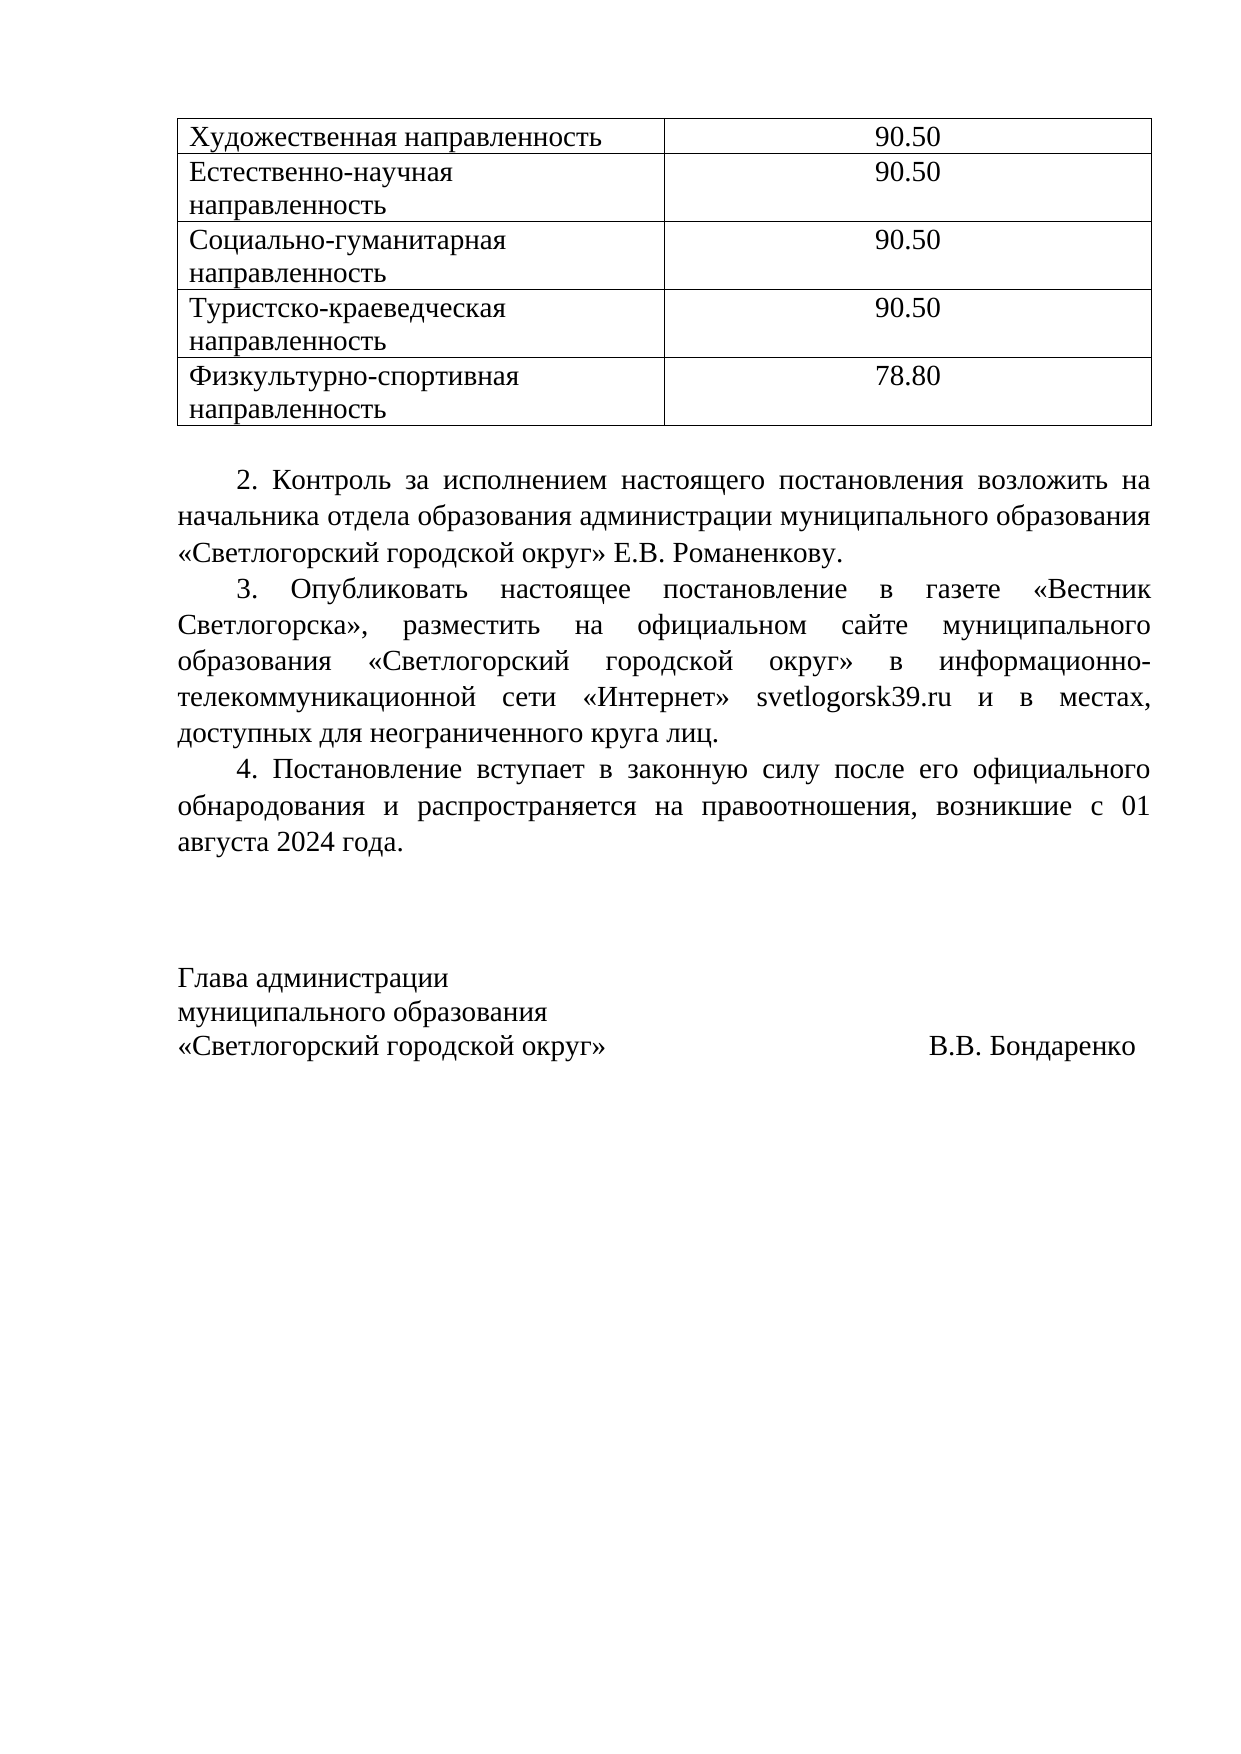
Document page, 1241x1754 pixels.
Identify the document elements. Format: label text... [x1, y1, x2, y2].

text Глава администрации [177, 961, 1152, 994]
table_cell Социально-гуманитарная направленность [178, 222, 664, 289]
table_cell 90.50 [665, 290, 1151, 357]
text 2. Контроль за исполнением настоящего постановления возложить на начальника отдела образования администрации муниципального образования «Светлогорский городской округ» Е.В. Романенкову. [177, 462, 1152, 568]
text 3. Опубликовать настоящее постановление в газете «Вестник Светлогорска», разместить на официальном сайте муниципального образования «Светлогорский городской округ» в информационно-телекоммуникационной сети «Интернет» svetlogorsk39.ru и в местах, доступных для неограниченного круга лиц. [177, 571, 1152, 749]
table_cell 90.50 [665, 119, 1151, 153]
table_cell 78.80 [665, 358, 1151, 425]
table_cell Туристско-краеведческая направленность [178, 290, 664, 357]
text 4. Постановление вступает в законную силу после его официального обнародования и распространяется на правоотношения, возникшие с 01 августа 2024 года. [177, 752, 1152, 857]
table_cell Художественная направленность [178, 119, 664, 153]
table_cell Естественно-научная направленность [178, 154, 664, 221]
table_cell 90.50 [665, 154, 1151, 221]
text «Светлогорский городской округ» В.В. Бондаренко [177, 1028, 1152, 1061]
table_cell Физкультурно-спортивная направленность [178, 358, 664, 425]
text муниципального образования [177, 994, 1152, 1028]
table_cell 90.50 [665, 222, 1151, 289]
